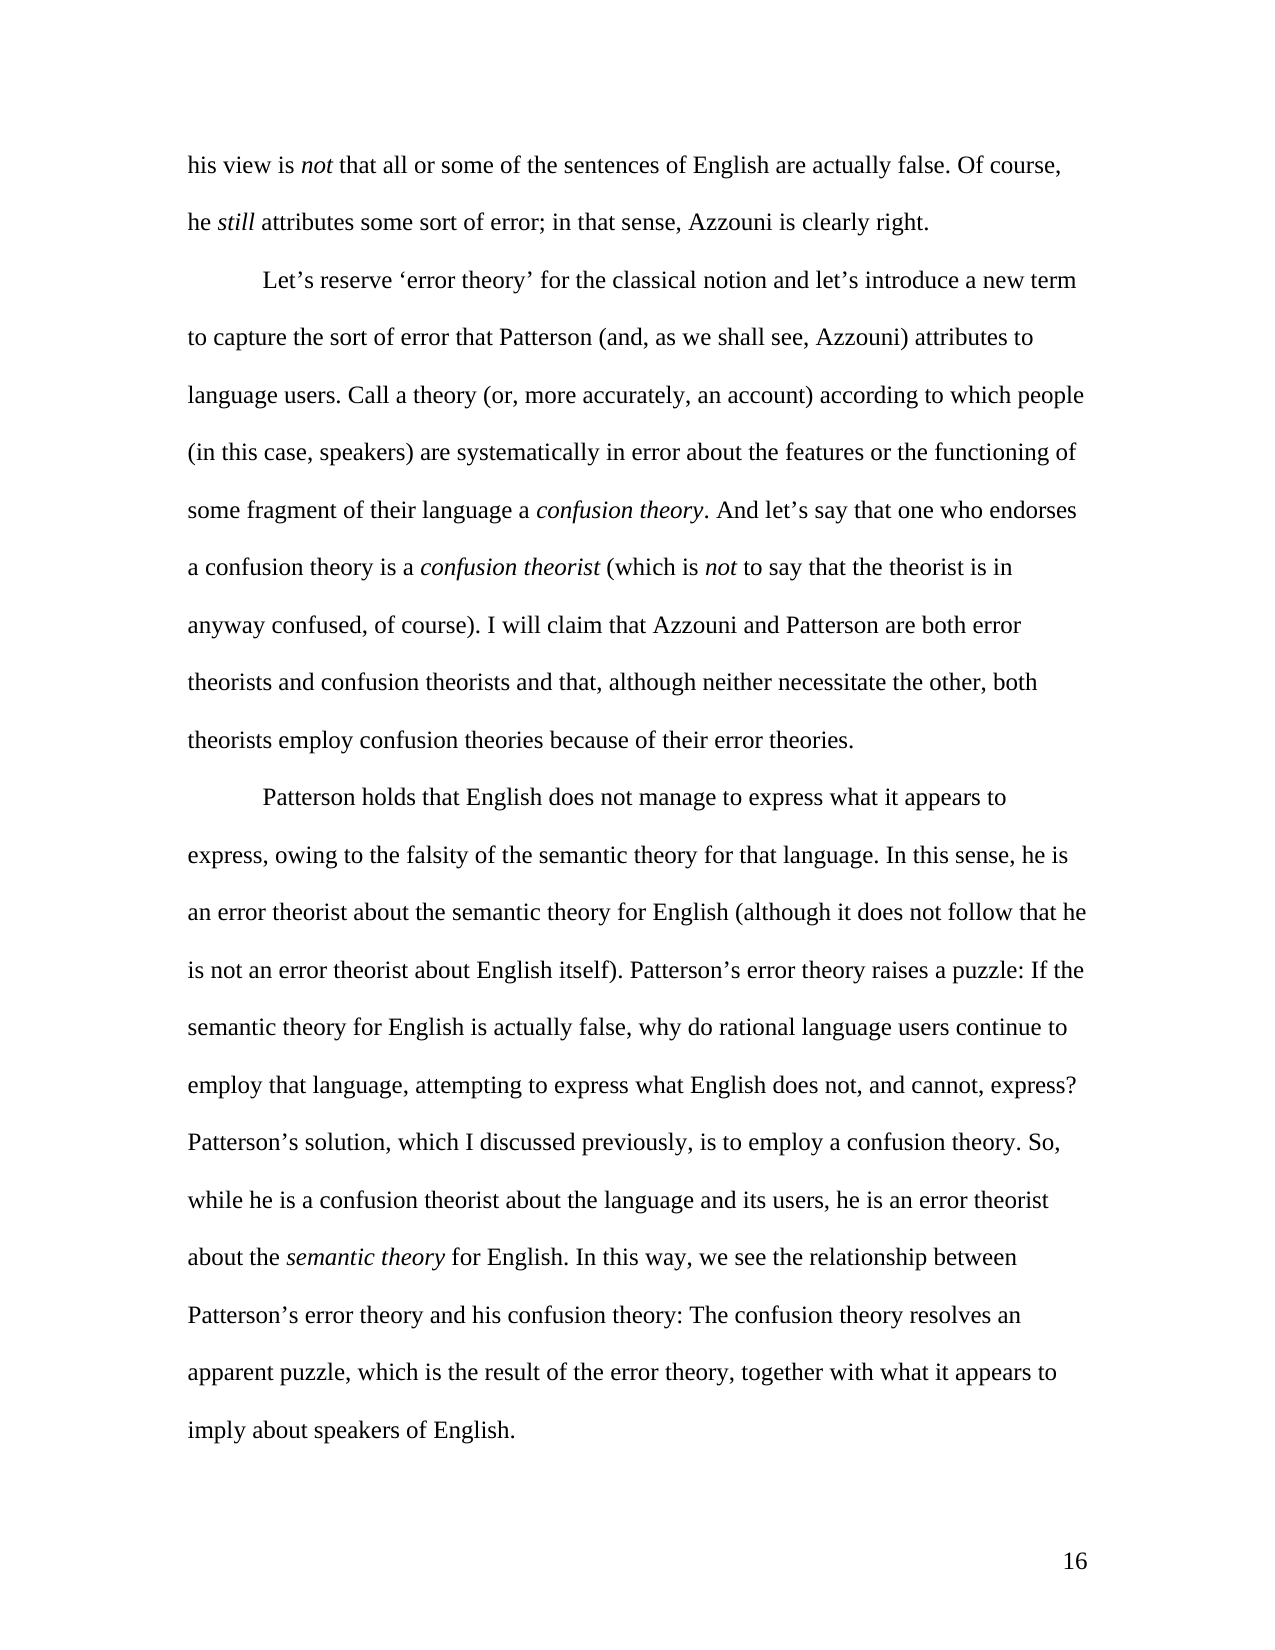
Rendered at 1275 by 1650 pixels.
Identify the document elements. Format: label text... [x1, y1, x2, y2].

text Patterson holds that English does not manage to express what it appears to express, owing to the falsity of the semantic theory for that language. In this sense, he is an error theorist about the semantic theory for English (although it does not follow that he is not an error theorist about English itself). Patterson’s error theory raises a puzzle: If the semantic theory for English is actually false, why do rational language users continue to employ that language, attempting to express what English does not, and cannot, express? Patterson’s solution, which I discussed previously, is to employ a confusion theory. So, while he is a confusion theorist about the language and its users, he is an error theorist about the semantic theory for English. In this way, we see the relationship between Patterson’s error theory and his confusion theory: The confusion theory resolves an apparent puzzle, which is the result of the error theory, together with what it appears to imply about speakers of English. [187, 782, 1087, 1444]
text Let’s reserve ‘error theory’ for the classical notion and let’s introduce a new term to capture the sort of error that Patterson (and, as we shall see, Azzouni) attributes to language users. Call a theory (or, more accurately, an account) according to which people (in this case, speakers) are systematically in error about the features or the functioning of some fragment of their language a confusion theory. And let’s say that one who endorses a confusion theory is a confusion theorist (which is not to say that the theorist is in anyway confused, of course). I will claim that Azzouni and Patterson are both error theorists and confusion theorists and that, although neither necessitate the other, both theorists employ confusion theories because of their error theories. [187, 265, 1087, 754]
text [187, 150, 1087, 236]
